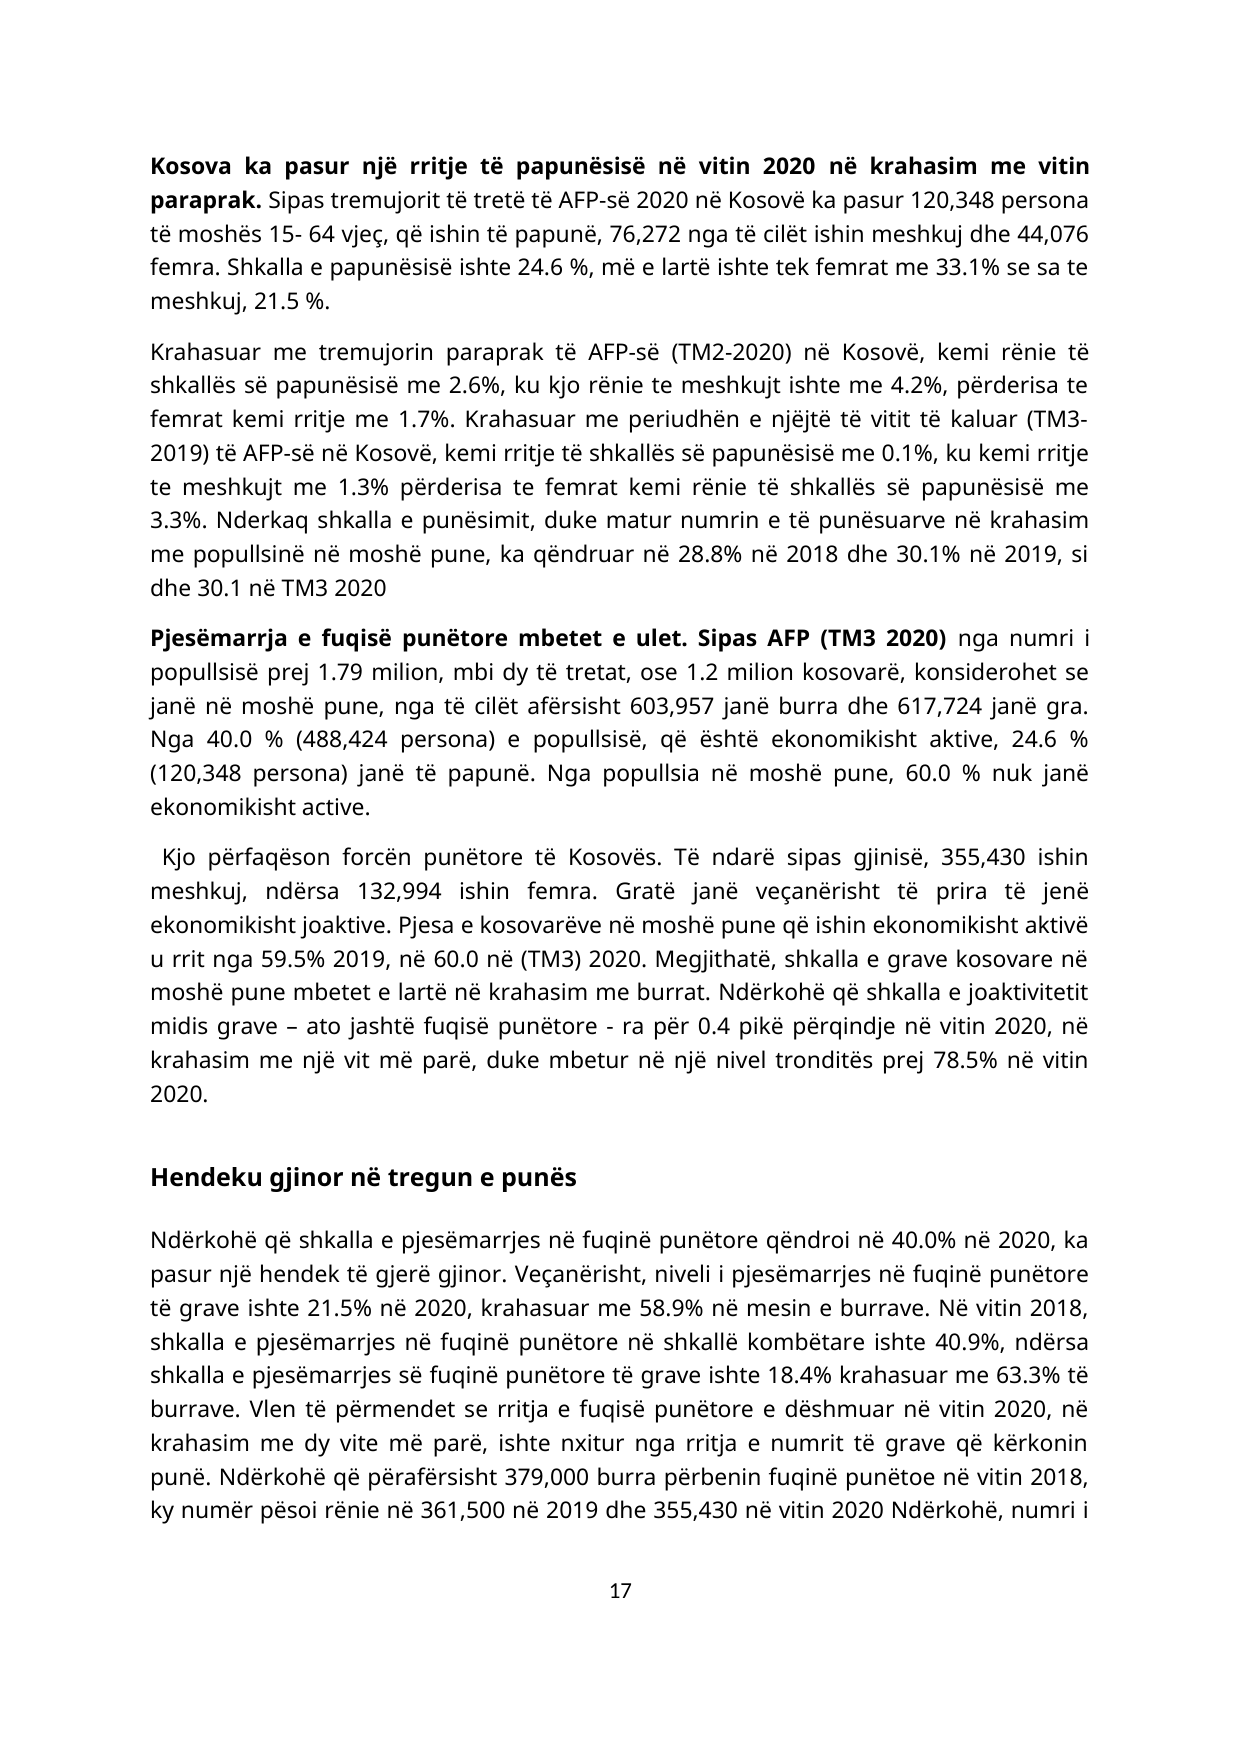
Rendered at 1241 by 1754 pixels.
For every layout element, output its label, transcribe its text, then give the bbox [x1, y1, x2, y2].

text Krahasuar me tremujorin paraprak të AFP-së (TM2-2020) në Kosovë, kemi rënie të shkallës së papunësisë me 2.6%, ku kjo rënie te meshkujt ishte me 4.2%, përderisa te femrat kemi rritje me 1.7%. Krahasuar me periudhën e njëjtë të vitit të kaluar (TM3-2019) të AFP-së në Kosovë, kemi rritje të shkallës së papunësisë me 0.1%, ku kemi rritje te meshkujt me 1.3% përderisa te femrat kemi rënie të shkallës së papunësisë me 3.3%. Nderkaq shkalla e punësimit, duke matur numrin e të punësuarve në krahasim me popullsinë në moshë pune, ka qëndruar në 28.8% në 2018 dhe 30.1% në 2019, si dhe 30.1 në TM3 2020 [150, 335, 1090, 603]
text Kjo përfaqëson forcën punëtore të Kosovës. Të ndarë sipas gjinisë, 355,430 ishin meshkuj, ndërsa 132,994 ishin femra. Gratë janë veçanërisht të prira të jenë ekonomikisht joaktive. Pjesa e kosovarëve në moshë pune që ishin ekonomikisht aktivë u rrit nga 59.5% 2019, në 60.0 në (TM3) 2020. Megjithatë, shkalla e grave kosovare në moshë pune mbetet e lartë në krahasim me burrat. Ndërkohë që shkalla e joaktivitetit midis grave – ato jashtë fuqisë punëtore - ra për 0.4 pikë përqindje në vitin 2020, në krahasim me një vit më parë, duke mbetur në një nivel tronditës prej 78.5% në vitin 2020. [150, 841, 1090, 1109]
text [150, 1224, 1090, 1526]
text Hendeku gjinor në tregun e punës [150, 1159, 1090, 1193]
text Pjesëmarrja e fuqisë punëtore mbetet e ulet. Sipas AFP (TM3 2020) nga numri i popullsisë prej 1.79 milion, mbi dy të tretat, ose 1.2 milion kosovarë, konsiderohet se janë në moshë pune, nga të cilët afërsisht 603,957 janë burra dhe 617,724 janë gra. Nga 40.0 % (488,424 persona) e popullsisë, që është ekonomikisht aktive, 24.6 % (120,348 persona) janë të papunë. Nga popullsia në moshë pune, 60.0 % nuk janë ekonomikisht active. [150, 622, 1090, 822]
text Kosova ka pasur një rritje të papunësisë në vitin 2020 në krahasim me vitin paraprak. Sipas tremujorit të tretë të AFP-së 2020 në Kosovë ka pasur 120,348 persona të moshës 15- 64 vjeç, që ishin të papunë, 76,272 nga të cilët ishin meshkuj dhe 44,076 femra. Shkalla e papunësisë ishte 24.6 %, më e lartë ishte tek femrat me 33.1% se sa te meshkuj, 21.5 %. [150, 150, 1090, 316]
